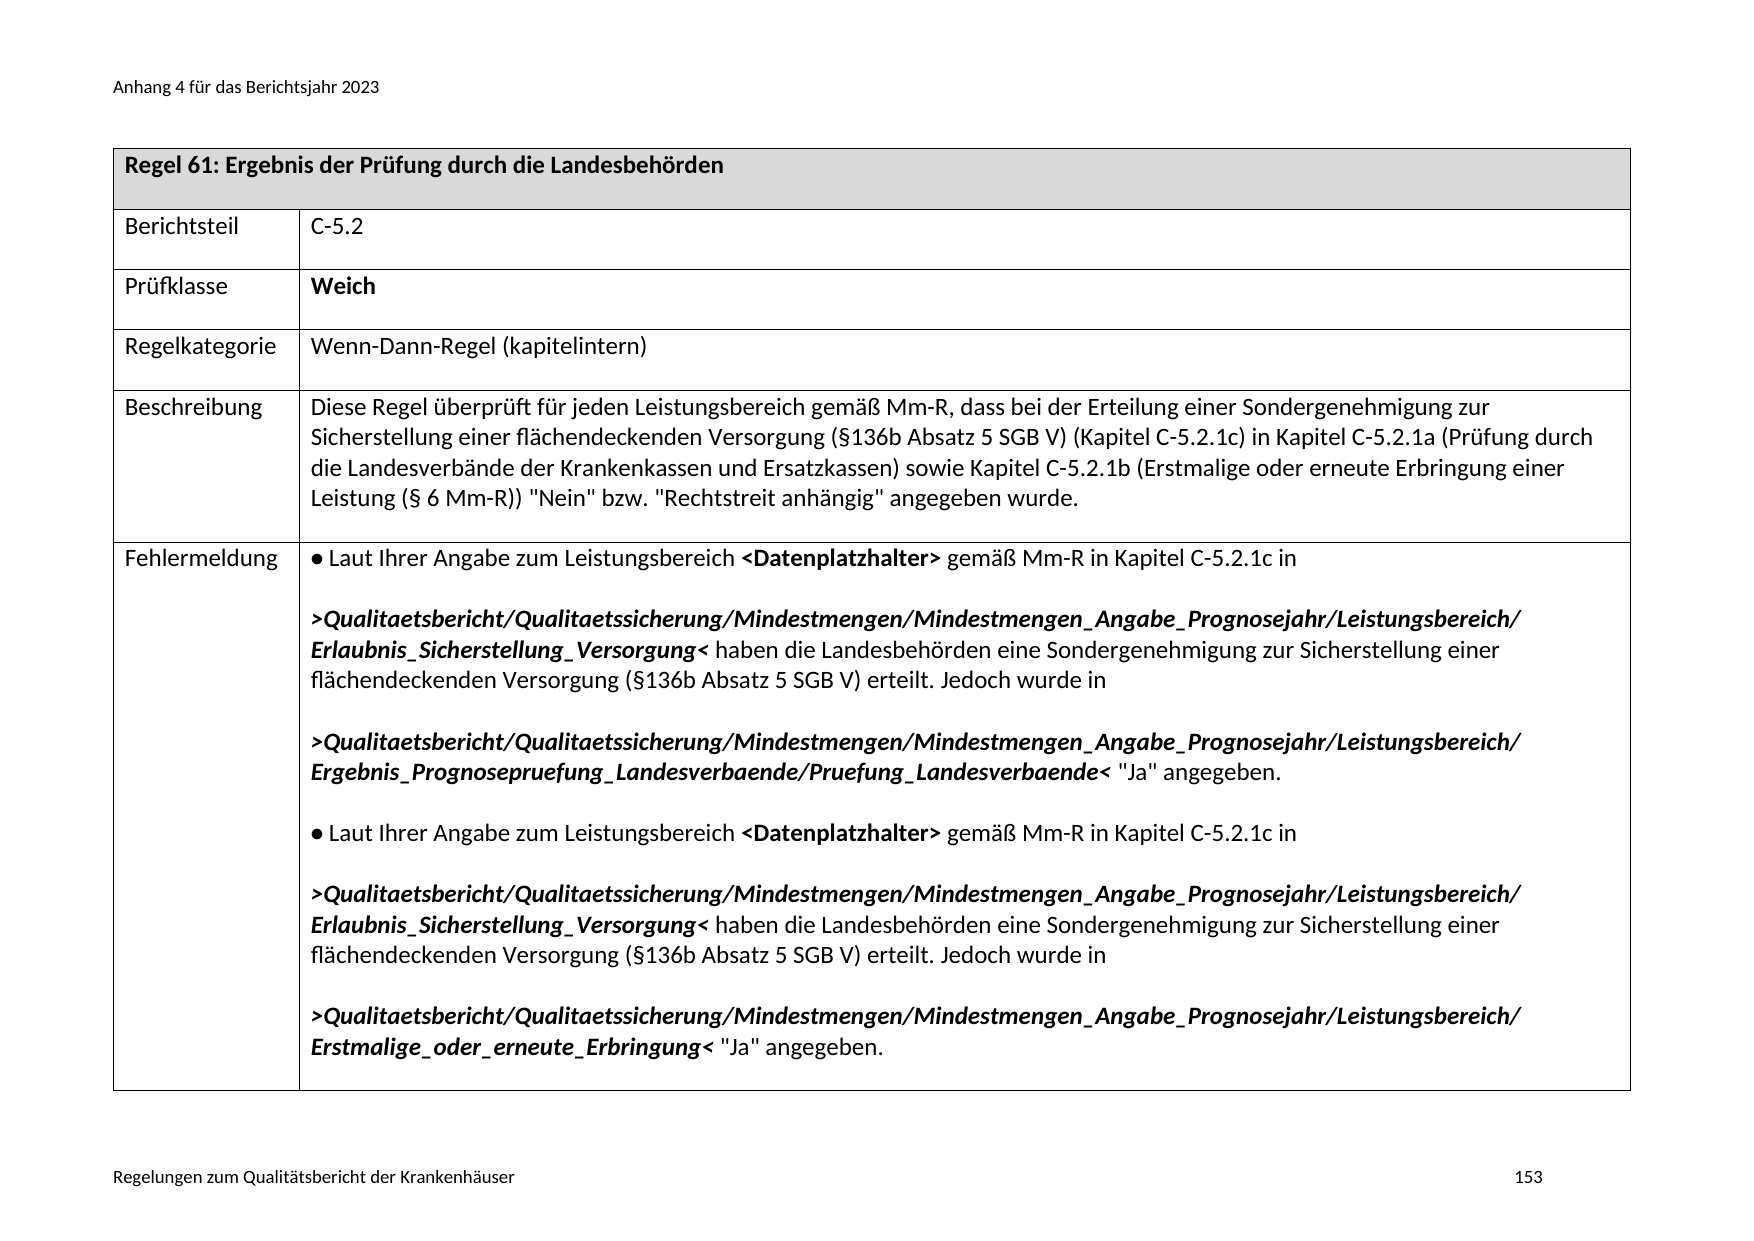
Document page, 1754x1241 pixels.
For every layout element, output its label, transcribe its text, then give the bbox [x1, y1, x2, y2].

table_cell Beschreibung [114, 391, 299, 542]
table_cell Wenn-Dann-Regel (kapitelintern) [300, 330, 1630, 390]
table_cell Diese Regel überprüft für jeden Leistungsbereich gemäß Mm-R, dass bei der Erteilung einer Sondergenehmigung zur Sicherstellung einer flächendeckenden Versorgung (§136b Absatz 5 SGB V) (Kapitel C-5.2.1c) in Kapitel C-5.2.1a (Prüfung durch die Landesverbände der Krankenkassen und Ersatzkassen) sowie Kapitel C-5.2.1b (Erstmalige oder erneute Erbringung einer Leistung (§ 6 Mm-R)) "Nein" bzw. "Rechtstreit anhängig" angegeben wurde. [300, 391, 1630, 542]
table_cell C-5.2 [300, 210, 1630, 269]
table_cell Fehlermeldung [114, 543, 299, 1090]
table_cell Weich [300, 270, 1630, 329]
table_cell Regelkategorie [114, 330, 299, 390]
table_header Regel 61: Ergebnis der Prüfung durch die Landesbehörden [114, 149, 1630, 209]
table_cell Berichtsteil [114, 210, 299, 269]
table_cell Prüfklasse [114, 270, 299, 329]
table_cell • Laut Ihrer Angabe zum Leistungsbereich <Datenplatzhalter> gemäß Mm-R in Kapitel C-5.2.1c in >Qualitaetsbericht/Qualitaetssicherung/Mindestmengen/Mindestmengen_Angabe_Prognosejahr/Leistungsbereich/Erlaubnis_Sicherstellung_Versorgung< haben die Landesbehörden eine Sondergenehmigung zur Sicherstellung einer flächendeckenden Versorgung (§136b Absatz 5 SGB V) erteilt. Jedoch wurde in >Qualitaetsbericht/Qualitaetssicherung/Mindestmengen/Mindestmengen_Angabe_Prognosejahr/Leistungsbereich/Ergebnis_Prognosepruefung_Landesverbaende/Pruefung_Landesverbaende< "Ja" angegeben. • Laut Ihrer Angabe zum Leistungsbereich <Datenplatzhalter> gemäß Mm-R in Kapitel C-5.2.1c in >Qualitaetsbericht/Qualitaetssicherung/Mindestmengen/Mindestmengen_Angabe_Prognosejahr/Leistungsbereich/Erlaubnis_Sicherstellung_Versorgung< haben die Landesbehörden eine Sondergenehmigung zur Sicherstellung einer flächendeckenden Versorgung (§136b Absatz 5 SGB V) erteilt. Jedoch wurde in >Qualitaetsbericht/Qualitaetssicherung/Mindestmengen/Mindestmengen_Angabe_Prognosejahr/Leistungsbereich/Erstmalige_oder_erneute_Erbringung< "Ja" angegeben. [300, 543, 1630, 1090]
